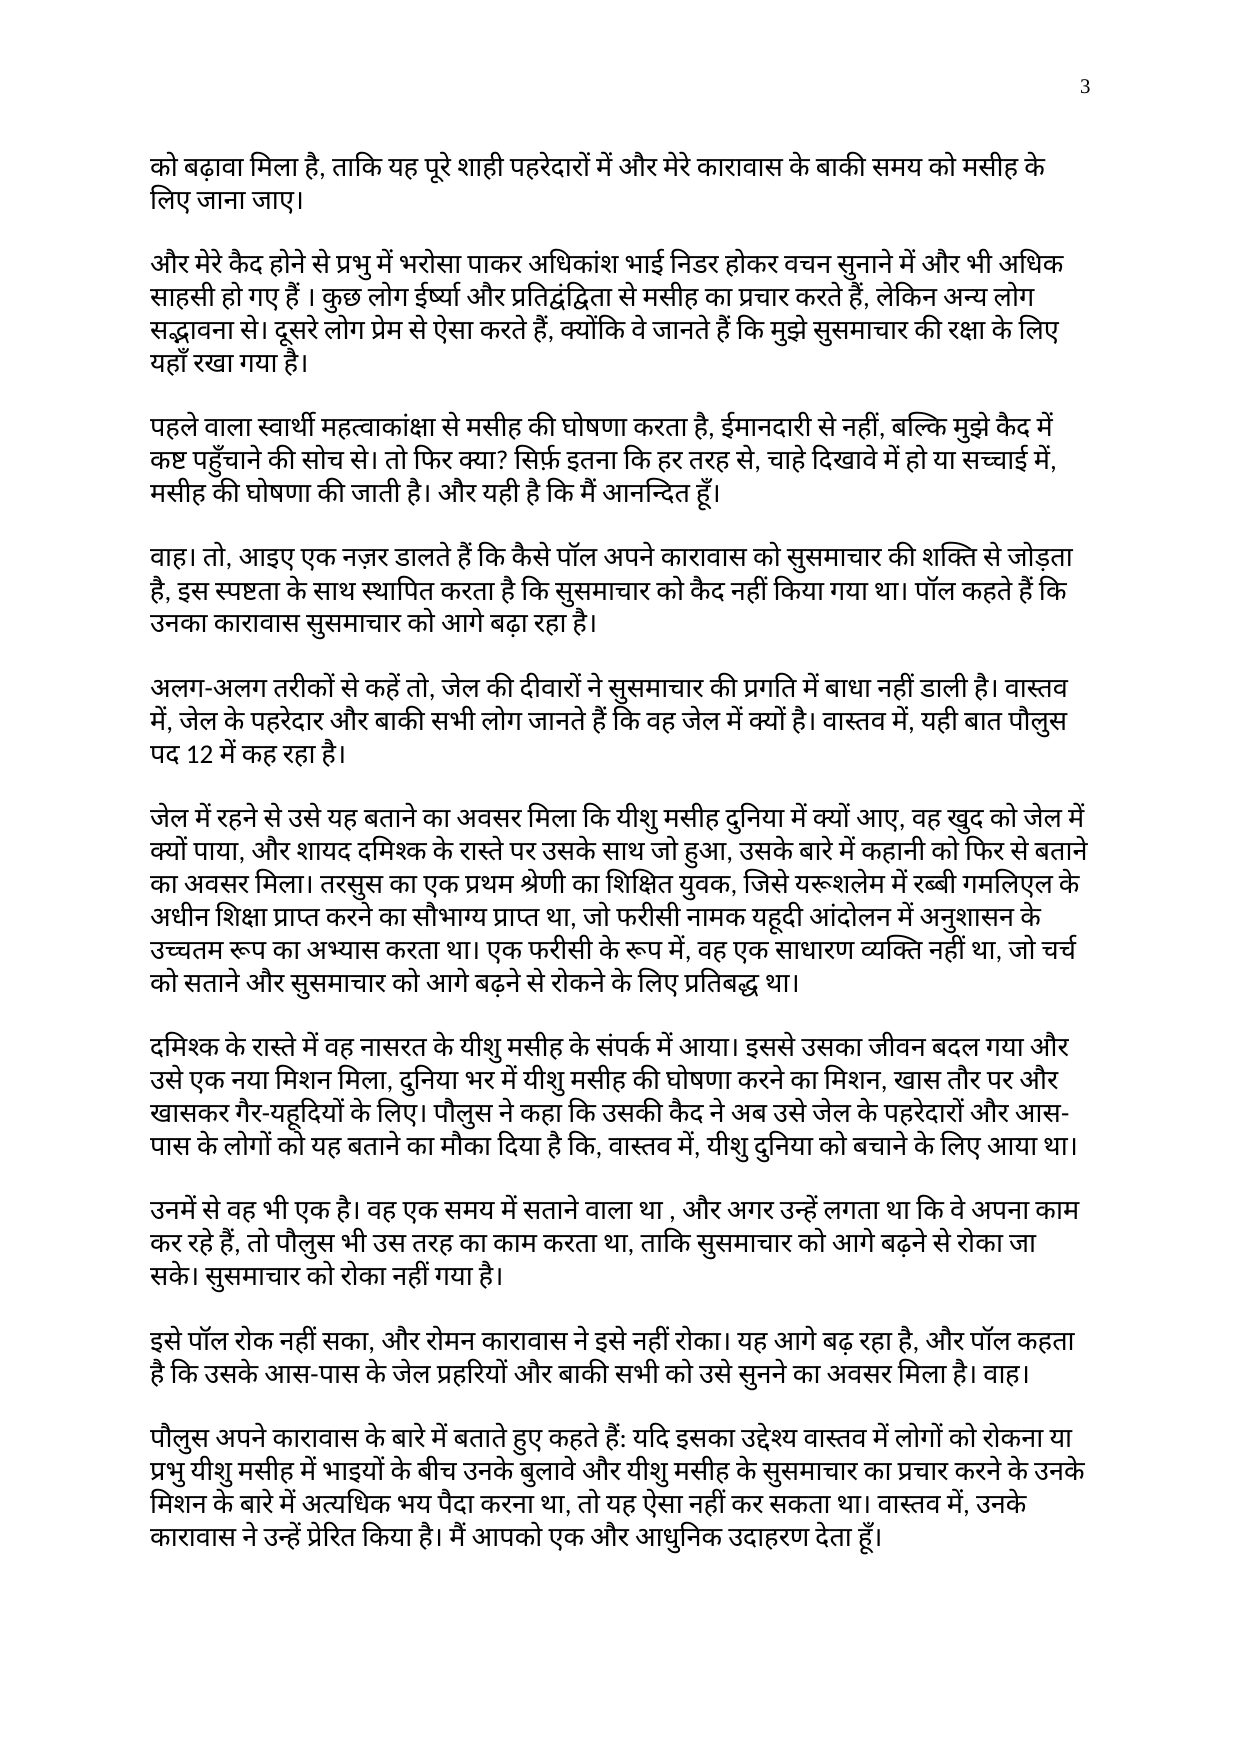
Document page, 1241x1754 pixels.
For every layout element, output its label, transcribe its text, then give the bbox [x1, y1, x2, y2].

text वाह। तो, आइए एक नज़र डालते हैं कि कैसे पॉल अपने कारावास को सुसमाचार की शक्ति से जोड़ता है, इस स्पष्टता के साथ स्थापित करता है कि सुसमाचार को कैद नहीं किया गया था। पॉल कहते हैं कि उनका कारावास सुसमाचार को आगे बढ़ा रहा है। [150, 541, 1090, 640]
text जेल में रहने से उसे यह बताने का अवसर मिला कि यीशु मसीह दुनिया में क्यों आए, वह खुद को जेल में क्यों पाया, और शायद दमिश्क के रास्ते पर उसके साथ जो हुआ, उसके बारे में कहानी को फिर से बताने का अवसर मिला। तरसुस का एक प्रथम श्रेणी का शिक्षित युवक, जिसे यरूशलेम में रब्बी गमलिएल के अधीन शिक्षा प्राप्त करने का सौभाग्य प्राप्त था, जो फरीसी नामक यहूदी आंदोलन में अनुशासन के उच्चतम रूप का अभ्यास करता था। एक फरीसी के रूप में, वह एक साधारण व्यक्ति नहीं था, जो चर्च को सताने और सुसमाचार को आगे बढ़ने से रोकने के लिए प्रतिबद्ध था। [150, 801, 1090, 999]
text उनमें से वह भी एक है। वह एक समय में सताने वाला था , और अगर उन्हें लगता था कि वे अपना काम कर रहे हैं, तो पौलुस भी उस तरह का काम करता था, ताकि सुसमाचार को आगे बढ़ने से रोका जा सके। सुसमाचार को रोका नहीं गया है। [150, 1193, 1090, 1293]
text अलग-अलग तरीकों से कहें तो, जेल की दीवारों ने सुसमाचार की प्रगति में बाधा नहीं डाली है। वास्तव में, जेल के पहरेदार और बाकी सभी लोग जानते हैं कि वह जेल में क्यों है। वास्तव में, यही बात पौलुस पद 12 में कह रहा है। [150, 671, 1090, 770]
text दमिश्क के रास्ते में वह नासरत के यीशु मसीह के संपर्क में आया। इससे उसका जीवन बदल गया और उसे एक नया मिशन मिला, दुनिया भर में यीशु मसीह की घोषणा करने का मिशन, खास तौर पर और खासकर गैर-यहूदियों के लिए। पौलुस ने कहा कि उसकी कैद ने अब उसे जेल के पहरेदारों और आस-पास के लोगों को यह बताने का मौका दिया है कि, वास्तव में, यीशु दुनिया को बचाने के लिए आया था। [150, 1030, 1090, 1162]
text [150, 150, 1090, 216]
text और मेरे कैद होने से प्रभु में भरोसा पाकर अधिकांश भाई निडर होकर वचन सुनाने में और भी अधिक साहसी हो गए हैं । कुछ लोग ईर्ष्या और प्रतिद्वंद्विता से मसीह का प्रचार करते हैं, लेकिन अन्य लोग सद्भावना से। दूसरे लोग प्रेम से ऐसा करते हैं, क्योंकि वे जानते हैं कि मुझे सुसमाचार की रक्षा के लिए यहाँ रखा गया है। [150, 247, 1090, 379]
text पहले वाला स्वार्थी महत्वाकांक्षा से मसीह की घोषणा करता है, ईमानदारी से नहीं, बल्कि मुझे कैद में कष्ट पहुँचाने की सोच से। तो फिर क्या? सिर्फ़ इतना कि हर तरह से, चाहे दिखावे में हो या सच्चाई में, मसीह की घोषणा की जाती है। और यही है कि मैं आनन्दित हूँ। [150, 410, 1090, 509]
text इसे पॉल रोक नहीं सका, और रोमन कारावास ने इसे नहीं रोका। यह आगे बढ़ रहा है, और पॉल कहता है कि उसके आस-पास के जेल प्रहरियों और बाकी सभी को उसे सुनने का अवसर मिला है। वाह। [150, 1324, 1090, 1390]
text पौलुस अपने कारावास के बारे में बताते हुए कहते हैं: यदि इसका उद्देश्य वास्तव में लोगों को रोकना या प्रभु यीशु मसीह में भाइयों के बीच उनके बुलावे और यीशु मसीह के सुसमाचार का प्रचार करने के उनके मिशन के बारे में अत्यधिक भय पैदा करना था, तो यह ऐसा नहीं कर सकता था। वास्तव में, उनके कारावास ने उन्हें प्रेरित किया है। मैं आपको एक और आधुनिक उदाहरण देता हूँ। [150, 1421, 1090, 1553]
